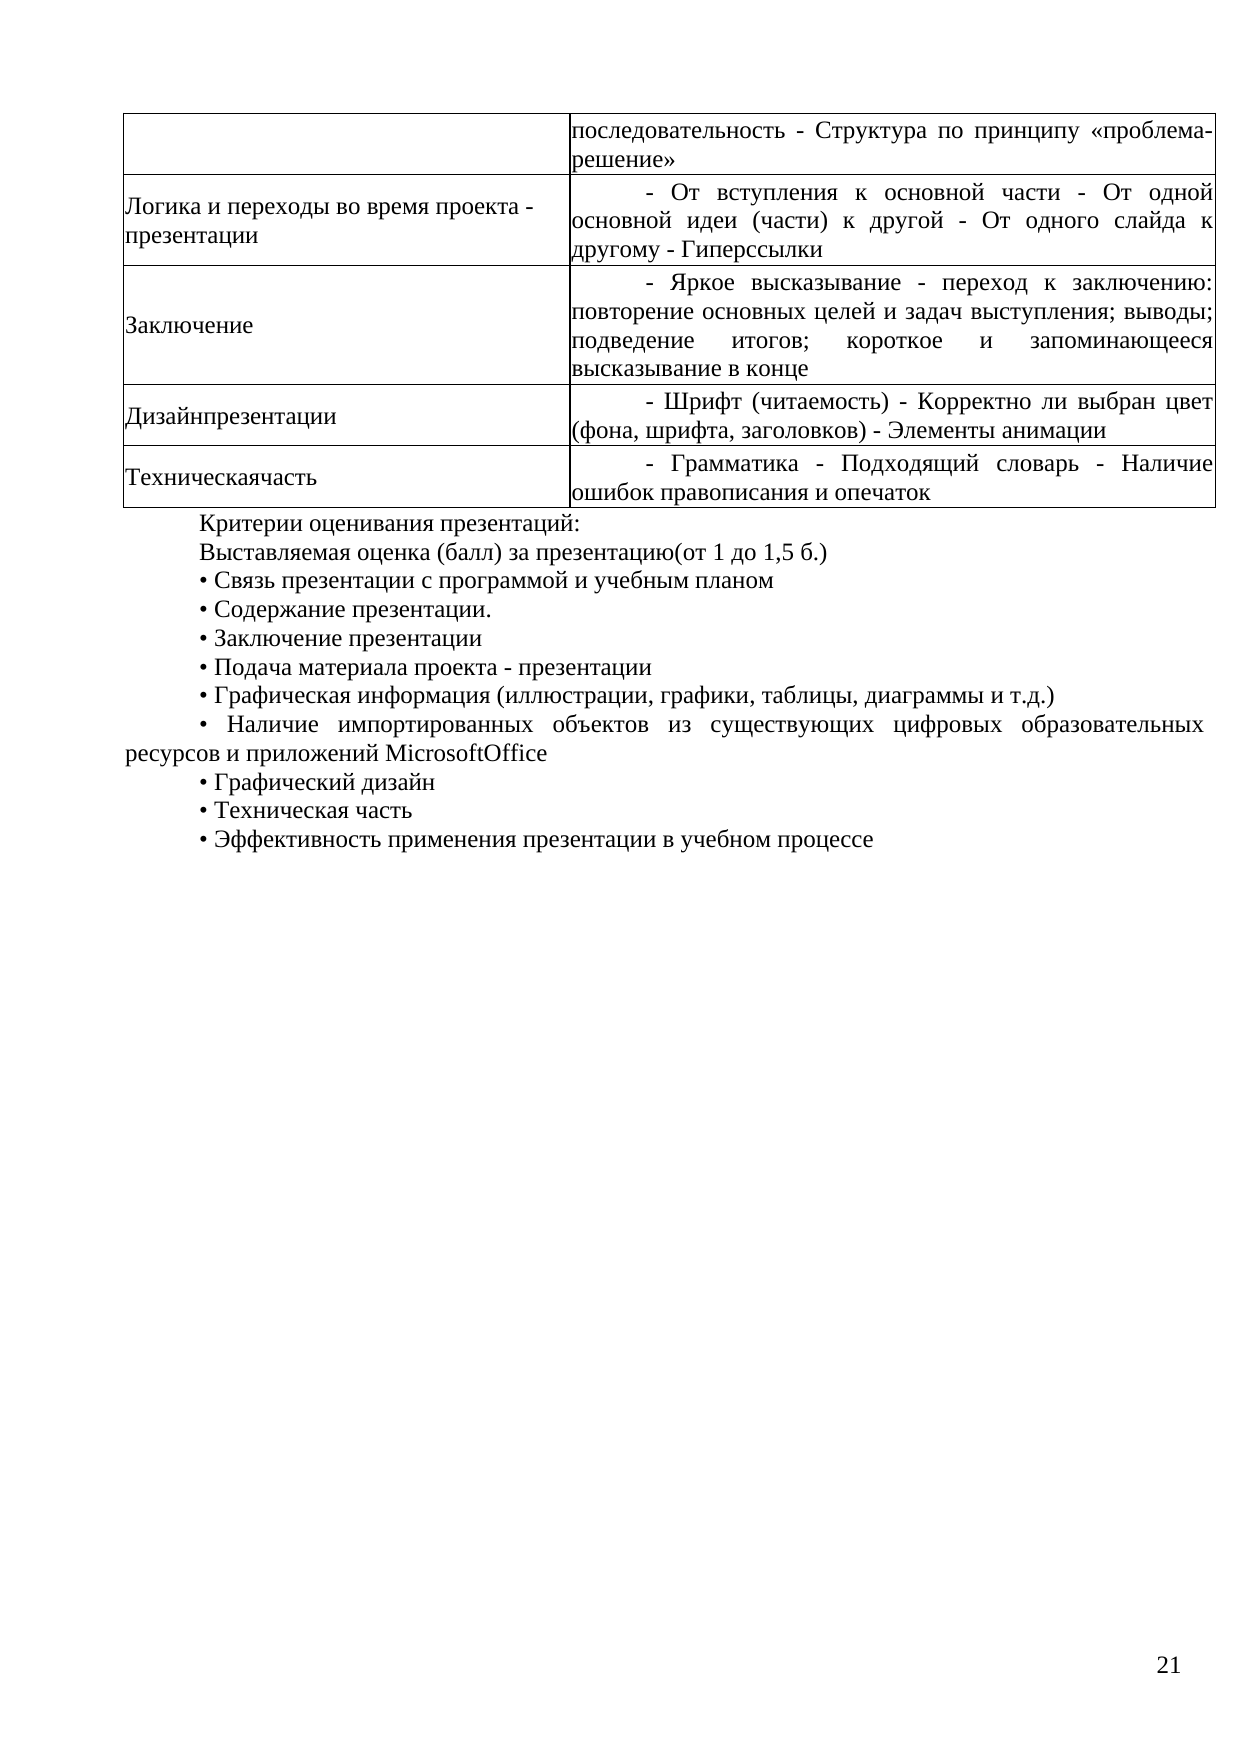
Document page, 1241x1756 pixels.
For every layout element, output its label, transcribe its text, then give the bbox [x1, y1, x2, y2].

text • Связь презентации с программой и учебным планом [125, 566, 1205, 594]
table_cell - Яркое высказывание - переход к заключению: повторение основных целей и задач выступления; выводы; подведение итогов; короткое и запоминающееся высказывание в конце [571, 266, 1215, 384]
text • Эффективность применения презентации в учебном процессе [125, 824, 1205, 853]
text Выставляемая оценка (балл) за презентацию(от 1 до 1,5 б.) [125, 537, 1205, 566]
table_cell - От вступления к основной части - От одной основной идеи (части) к другой - От одного слайда к другому - Гиперссылки [571, 175, 1215, 264]
text • Техническая часть [125, 796, 1205, 824]
text • Графическая информация (иллюстрации, графики, таблицы, диаграммы и т.д.) [125, 681, 1205, 709]
text • Содержание презентации. [125, 594, 1205, 623]
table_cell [124, 114, 569, 174]
table_cell - Шрифт (читаемость) - Корректно ли выбран цвет (фона, шрифта, заголовков) - Элементы анимации [571, 385, 1215, 445]
text • Заключение презентации [125, 623, 1205, 652]
text • Подача материала проекта - презентации [125, 652, 1205, 681]
table_cell Логика и переходы во время проекта - презентации [124, 175, 569, 264]
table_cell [571, 114, 1215, 174]
table_cell Дизайнпрезентации [124, 385, 569, 445]
text • Графический дизайн [125, 767, 1205, 796]
text • Наличие импортированных объектов из существующих цифровых образовательных ресурсов и приложений MicrosoftOffice [125, 709, 1205, 767]
table_cell Техническаячасть [124, 446, 569, 507]
table_cell - Грамматика - Подходящий словарь - Наличие ошибок правописания и опечаток [571, 446, 1215, 507]
table_cell Заключение [124, 266, 569, 384]
text Критерии оценивания презентаций: [125, 508, 1205, 537]
